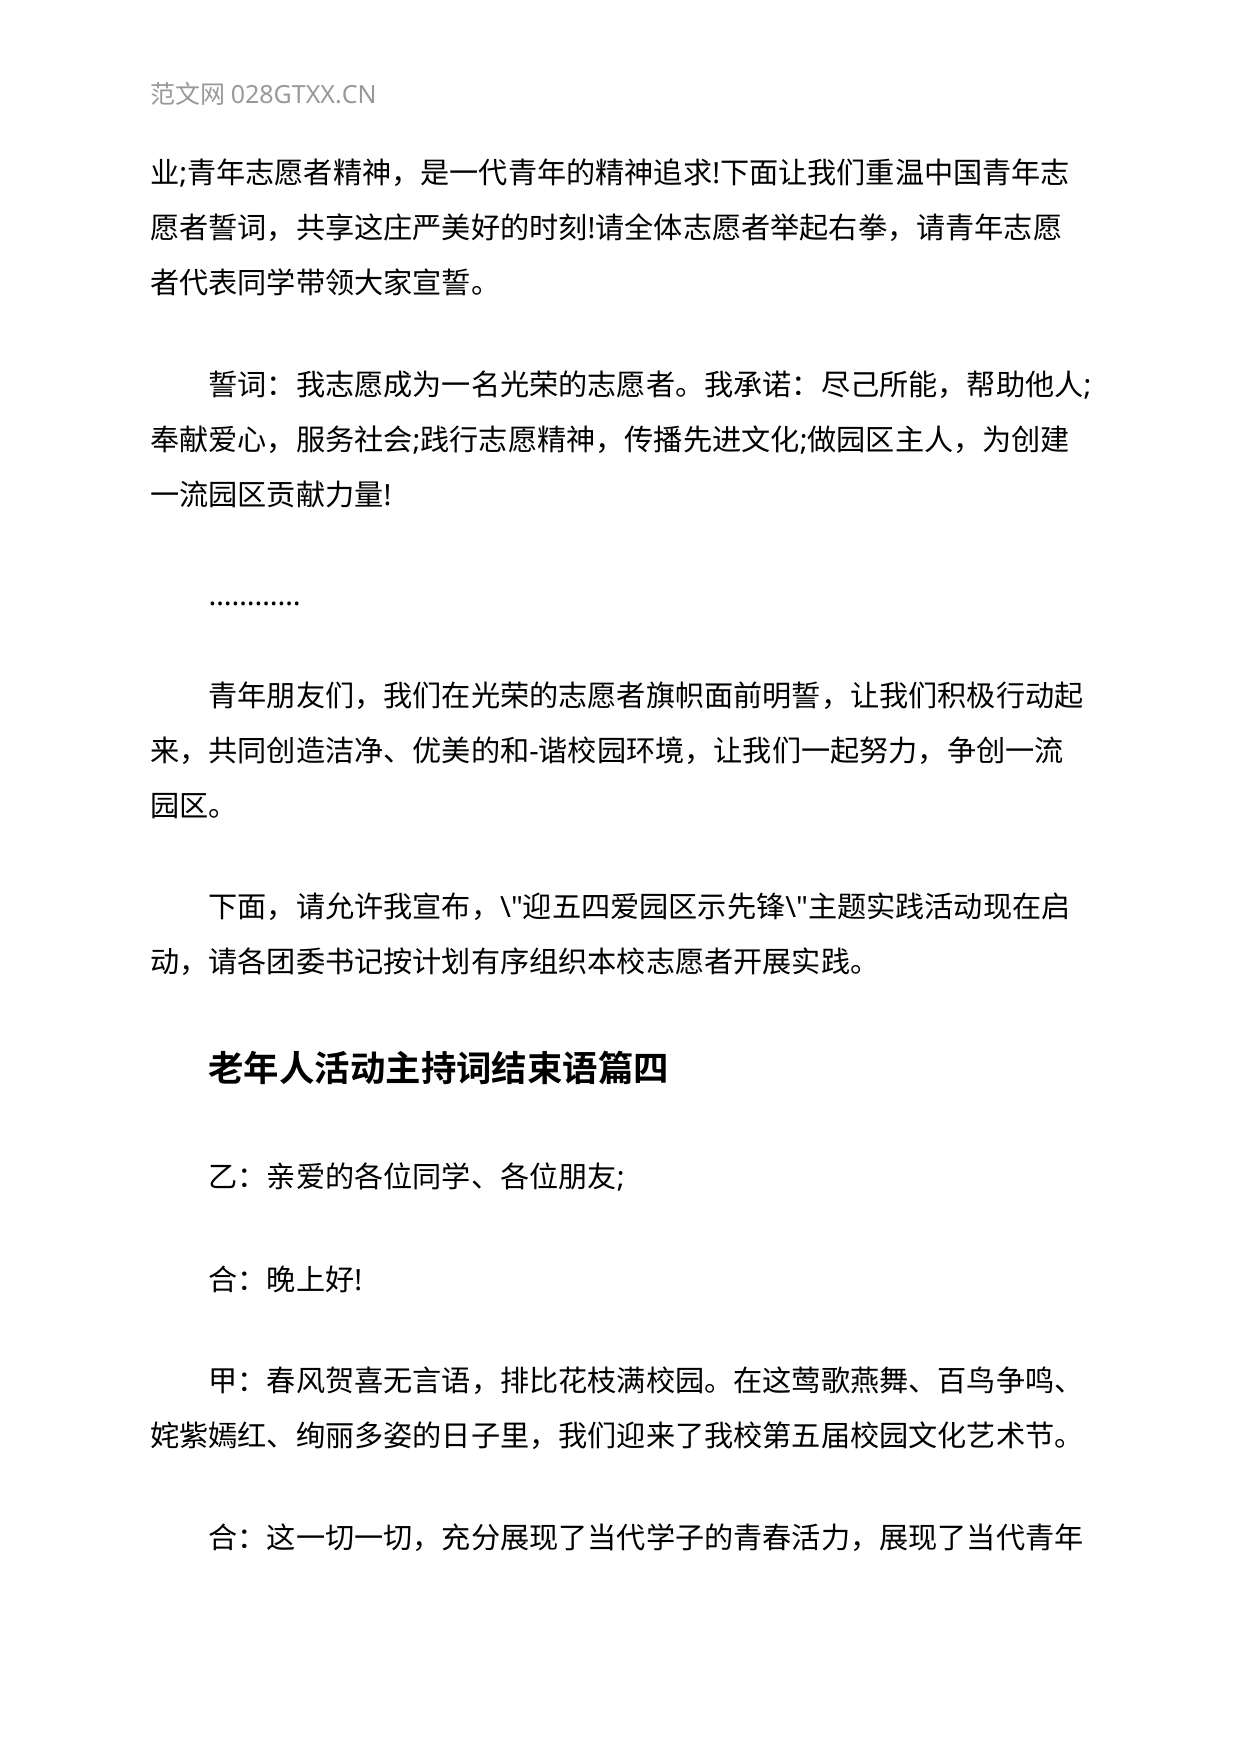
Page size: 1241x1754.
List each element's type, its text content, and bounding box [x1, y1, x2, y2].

text 甲：春风贺喜无言语，排比花枝满校园。在这莺歌燕舞、百鸟争鸣、姹紫嫣红、绚丽多姿的日子里，我们迎来了我校第五届校园文化艺术节。 [150, 1358, 1090, 1455]
text 下面，请允许我宣布，\"迎五四爱园区示先锋\"主题实践活动现在启动，请各团委书记按计划有序组织本校志愿者开展实践。 [150, 884, 1090, 981]
text 乙：亲爱的各位同学、各位朋友; [150, 1154, 1090, 1196]
text ………… [150, 574, 1090, 613]
text 老年人活动主持词结束语篇四 [150, 1041, 1090, 1092]
text 誓词：我志愿成为一名光荣的志愿者。我承诺：尽己所能，帮助他人;奉献爱心，服务社会;践行志愿精神，传播先进文化;做园区主人，为创建一流园区贡献力量! [150, 362, 1090, 514]
text 青年朋友们，我们在光荣的志愿者旗帜面前明誓，让我们积极行动起来，共同创造洁净、优美的和-谐校园环境，让我们一起努力，争创一流园区。 [150, 672, 1090, 824]
text 合：晚上好! [150, 1256, 1090, 1298]
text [150, 150, 1090, 302]
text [150, 1515, 1090, 1557]
